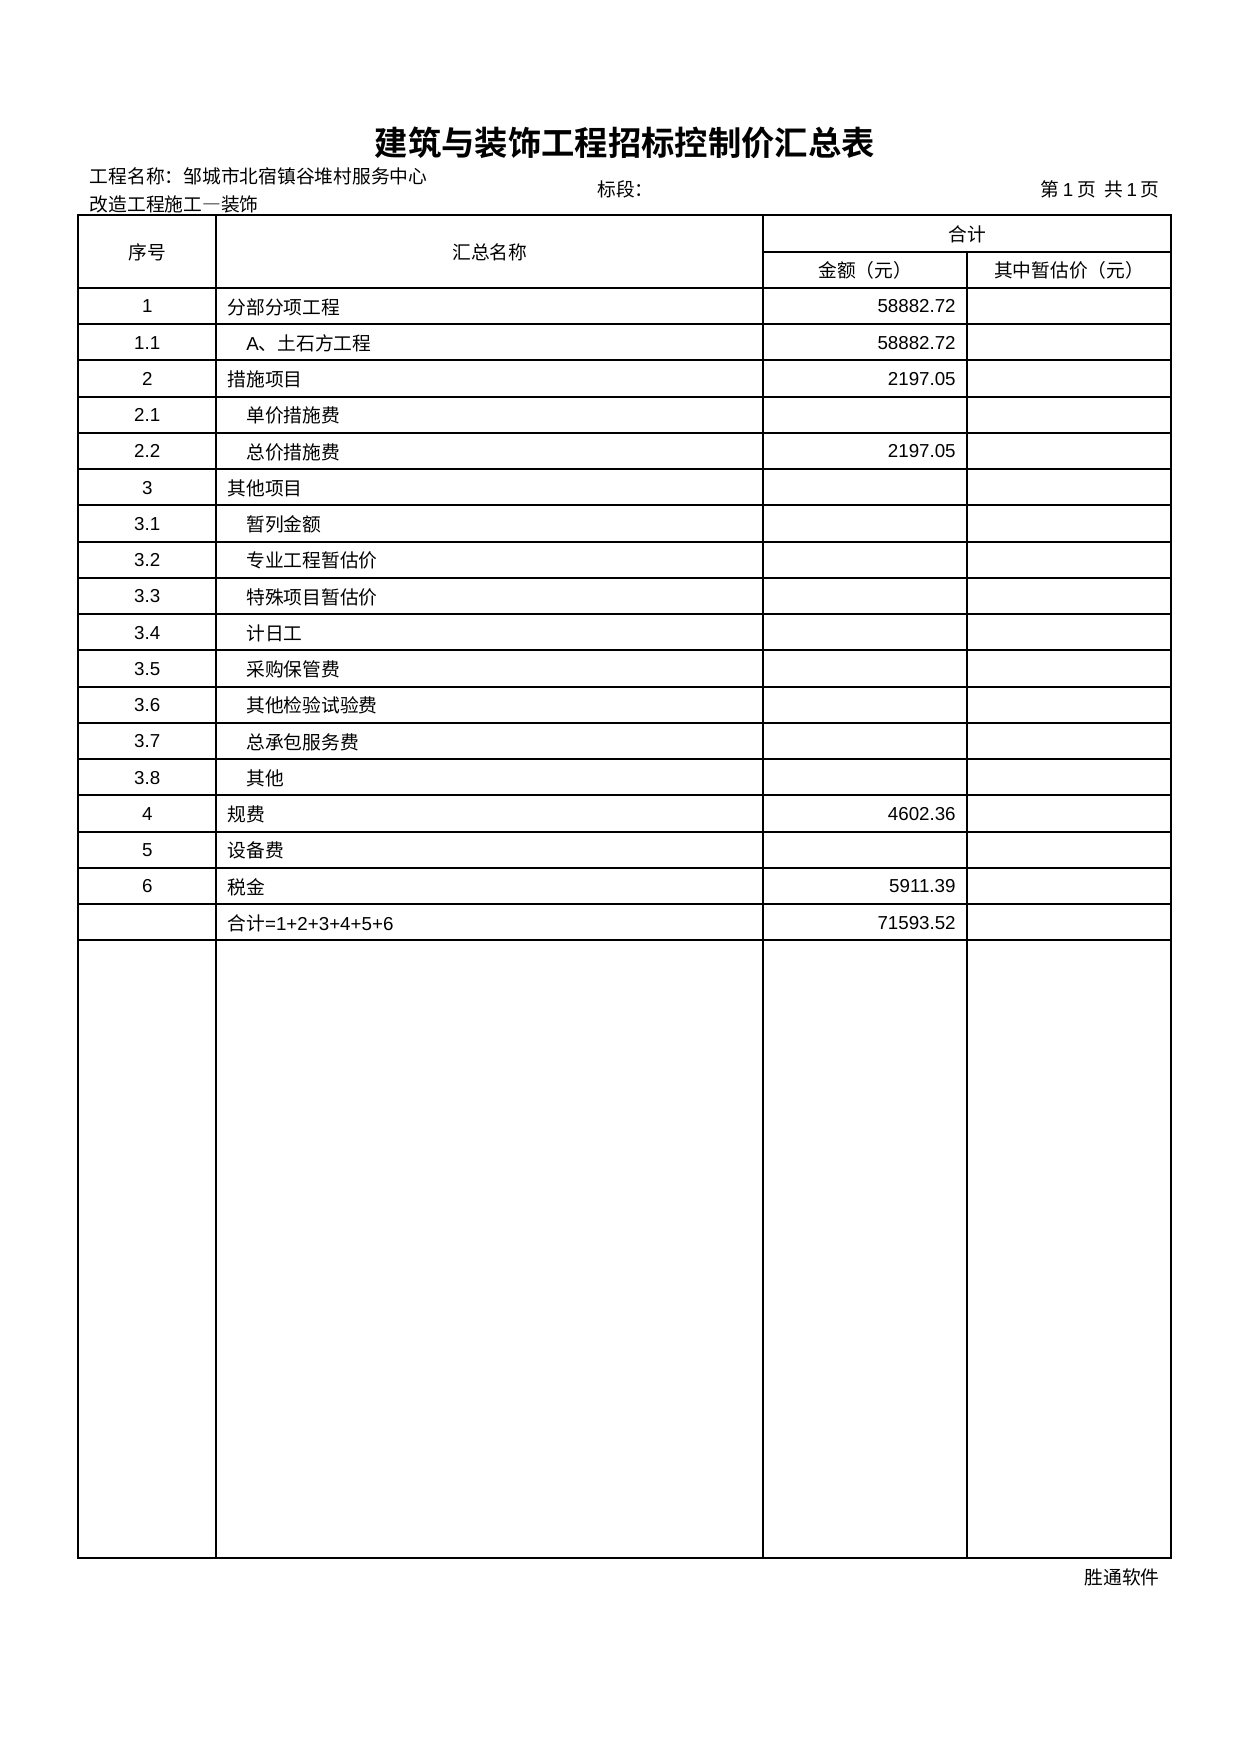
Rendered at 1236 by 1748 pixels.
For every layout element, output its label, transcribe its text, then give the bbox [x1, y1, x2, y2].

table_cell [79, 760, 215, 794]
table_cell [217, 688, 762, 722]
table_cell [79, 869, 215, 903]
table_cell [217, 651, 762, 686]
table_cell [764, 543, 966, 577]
table_cell 58882.72 [764, 289, 966, 323]
table_cell 工程名称：邹城市北宿镇谷堆村服务中心改造工程施工—装饰 [78, 162, 443, 214]
table_cell 1.1 [79, 325, 215, 359]
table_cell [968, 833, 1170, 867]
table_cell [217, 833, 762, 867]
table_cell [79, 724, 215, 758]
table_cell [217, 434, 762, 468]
table_cell 标段： [443, 162, 807, 214]
table_cell 第1页 共1页 [807, 162, 1171, 214]
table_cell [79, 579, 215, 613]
table_header 建筑与装饰工程招标控制价汇总表 [78, 117, 1171, 162]
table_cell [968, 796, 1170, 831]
table_cell [968, 289, 1170, 323]
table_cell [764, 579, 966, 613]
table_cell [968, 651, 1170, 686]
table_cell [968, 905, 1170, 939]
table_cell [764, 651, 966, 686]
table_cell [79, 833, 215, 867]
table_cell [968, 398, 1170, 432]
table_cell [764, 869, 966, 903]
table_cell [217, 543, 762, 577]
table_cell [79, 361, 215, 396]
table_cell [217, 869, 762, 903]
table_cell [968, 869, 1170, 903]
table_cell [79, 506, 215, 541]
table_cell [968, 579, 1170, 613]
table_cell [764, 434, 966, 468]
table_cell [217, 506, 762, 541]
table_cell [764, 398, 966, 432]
table_cell 58882.72 [764, 325, 966, 359]
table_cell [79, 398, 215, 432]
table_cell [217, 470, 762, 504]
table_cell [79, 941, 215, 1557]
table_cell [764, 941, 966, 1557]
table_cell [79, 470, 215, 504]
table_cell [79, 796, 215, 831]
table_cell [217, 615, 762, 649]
table_cell 汇总名称 [217, 216, 762, 287]
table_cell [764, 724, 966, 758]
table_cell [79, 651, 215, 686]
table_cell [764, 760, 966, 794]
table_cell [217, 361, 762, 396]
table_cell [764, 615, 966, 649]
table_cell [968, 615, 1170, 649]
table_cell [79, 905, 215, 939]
table_cell 金额（元） [764, 253, 966, 287]
table_cell 合计 [764, 216, 1170, 251]
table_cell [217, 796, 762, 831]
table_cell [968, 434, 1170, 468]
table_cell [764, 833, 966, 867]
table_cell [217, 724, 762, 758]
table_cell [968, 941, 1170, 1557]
table_cell 分部分项工程 [217, 289, 762, 323]
table_cell [968, 325, 1170, 359]
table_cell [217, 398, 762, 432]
table_cell A、土石方工程 [217, 325, 762, 359]
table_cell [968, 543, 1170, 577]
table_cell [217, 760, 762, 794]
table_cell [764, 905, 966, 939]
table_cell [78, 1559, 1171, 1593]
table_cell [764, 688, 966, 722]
table_cell 1 [79, 289, 215, 323]
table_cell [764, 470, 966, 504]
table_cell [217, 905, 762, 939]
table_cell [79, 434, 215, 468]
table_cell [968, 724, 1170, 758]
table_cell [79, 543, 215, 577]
table_cell 其中暂估价（元） [968, 253, 1170, 287]
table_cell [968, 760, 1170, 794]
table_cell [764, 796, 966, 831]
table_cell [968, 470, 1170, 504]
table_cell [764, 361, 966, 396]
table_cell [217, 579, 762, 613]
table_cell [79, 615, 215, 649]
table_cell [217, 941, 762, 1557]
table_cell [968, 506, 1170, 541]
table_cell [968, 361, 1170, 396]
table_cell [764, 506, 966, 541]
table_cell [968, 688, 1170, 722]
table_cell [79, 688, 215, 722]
table_cell 序号 [79, 216, 215, 287]
